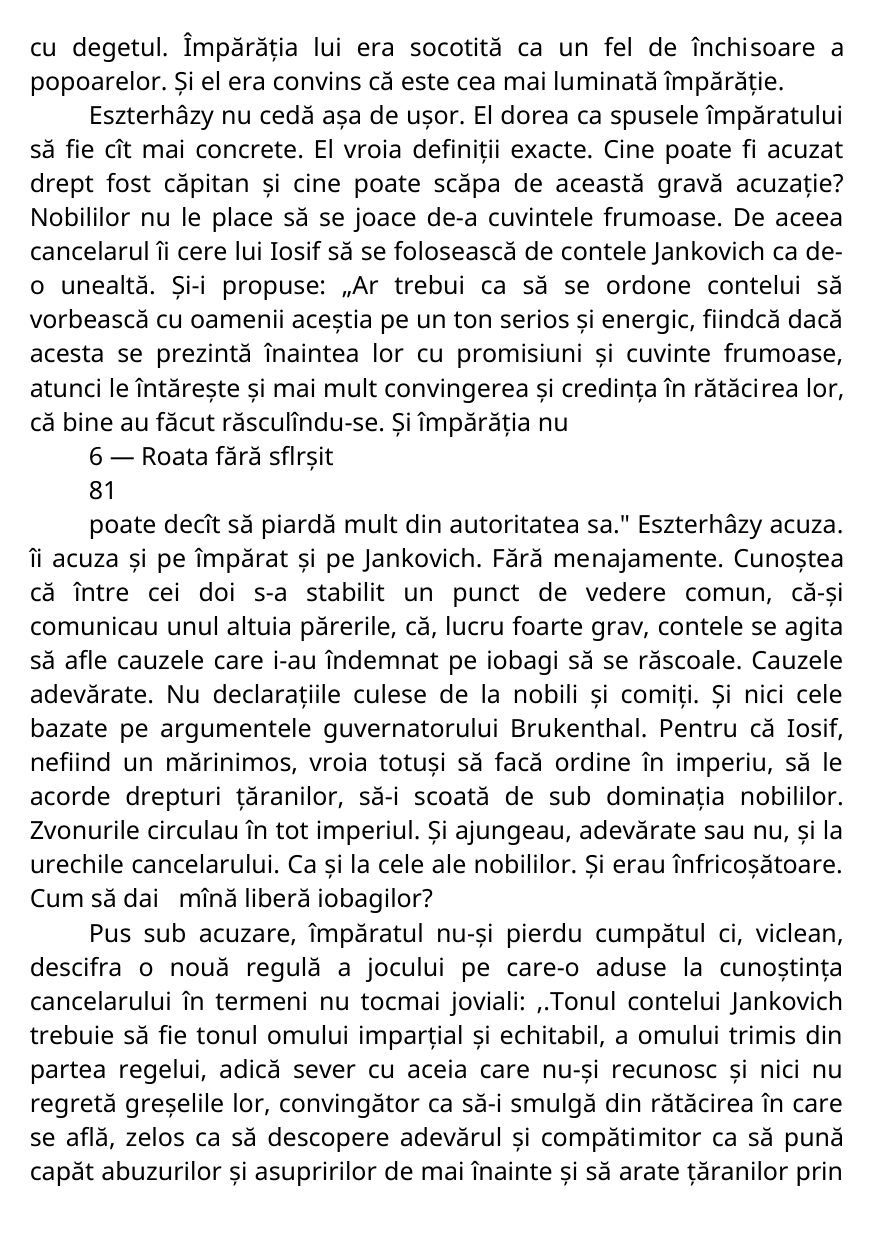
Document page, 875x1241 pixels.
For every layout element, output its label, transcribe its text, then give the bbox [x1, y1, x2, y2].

text poate decît să piardă mult din autoritatea sa." Eszterhâzy acuza. îi acuza şi pe împărat şi pe Jankovich. Fără menajamente. Cunoştea că între cei doi s-a stabilit un punct de vedere comun, că-şi comunicau unul altuia părerile, că, lucru foarte grav, contele se agita să afle cauzele care i-au îndemnat pe iobagi să se răscoale. Cauzele adevărate. Nu declaraţiile culese de la nobili şi comiţi. Şi nici cele bazate pe argumentele guvernatorului Brukenthal. Pentru că Iosif, nefiind un mărinimos, vroia totuşi să facă ordine în imperiu, să le acorde drepturi ţăranilor, să-i scoată de sub dominaţia nobililor. Zvonurile circulau în tot imperiul. Şi ajungeau, adevărate sau nu, şi la urechile cancelarului. Ca şi la cele ale nobililor. Şi erau înfricoşătoare. Cum să dai mînă liberă iobagilor? [29, 506, 844, 915]
text 81 [29, 472, 844, 506]
text 6 — Roata fără sflrşit [29, 438, 844, 472]
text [29, 29, 844, 98]
text Eszterhâzy nu cedă aşa de uşor. El dorea ca spusele împăratului să fie cît mai concrete. El vroia definiţii exacte. Cine poate fi acuzat drept fost căpitan şi cine poate scăpa de această gravă acuzaţie? Nobililor nu le place să se joace de-a cuvintele frumoase. De aceea cancelarul îi cere lui Iosif să se folosească de contele Jankovich ca de-o unealtă. Şi-i propuse: „Ar trebui ca să se ordone contelui să vorbească cu oamenii aceştia pe un ton serios şi energic, fiindcă dacă acesta se prezintă înaintea lor cu promisiuni şi cuvinte frumoase, atunci le întăreşte şi mai mult convingerea şi credinţa în rătăcirea lor, că bine au făcut răsculîndu-se. Şi împărăţia nu [29, 98, 844, 438]
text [29, 915, 844, 1188]
